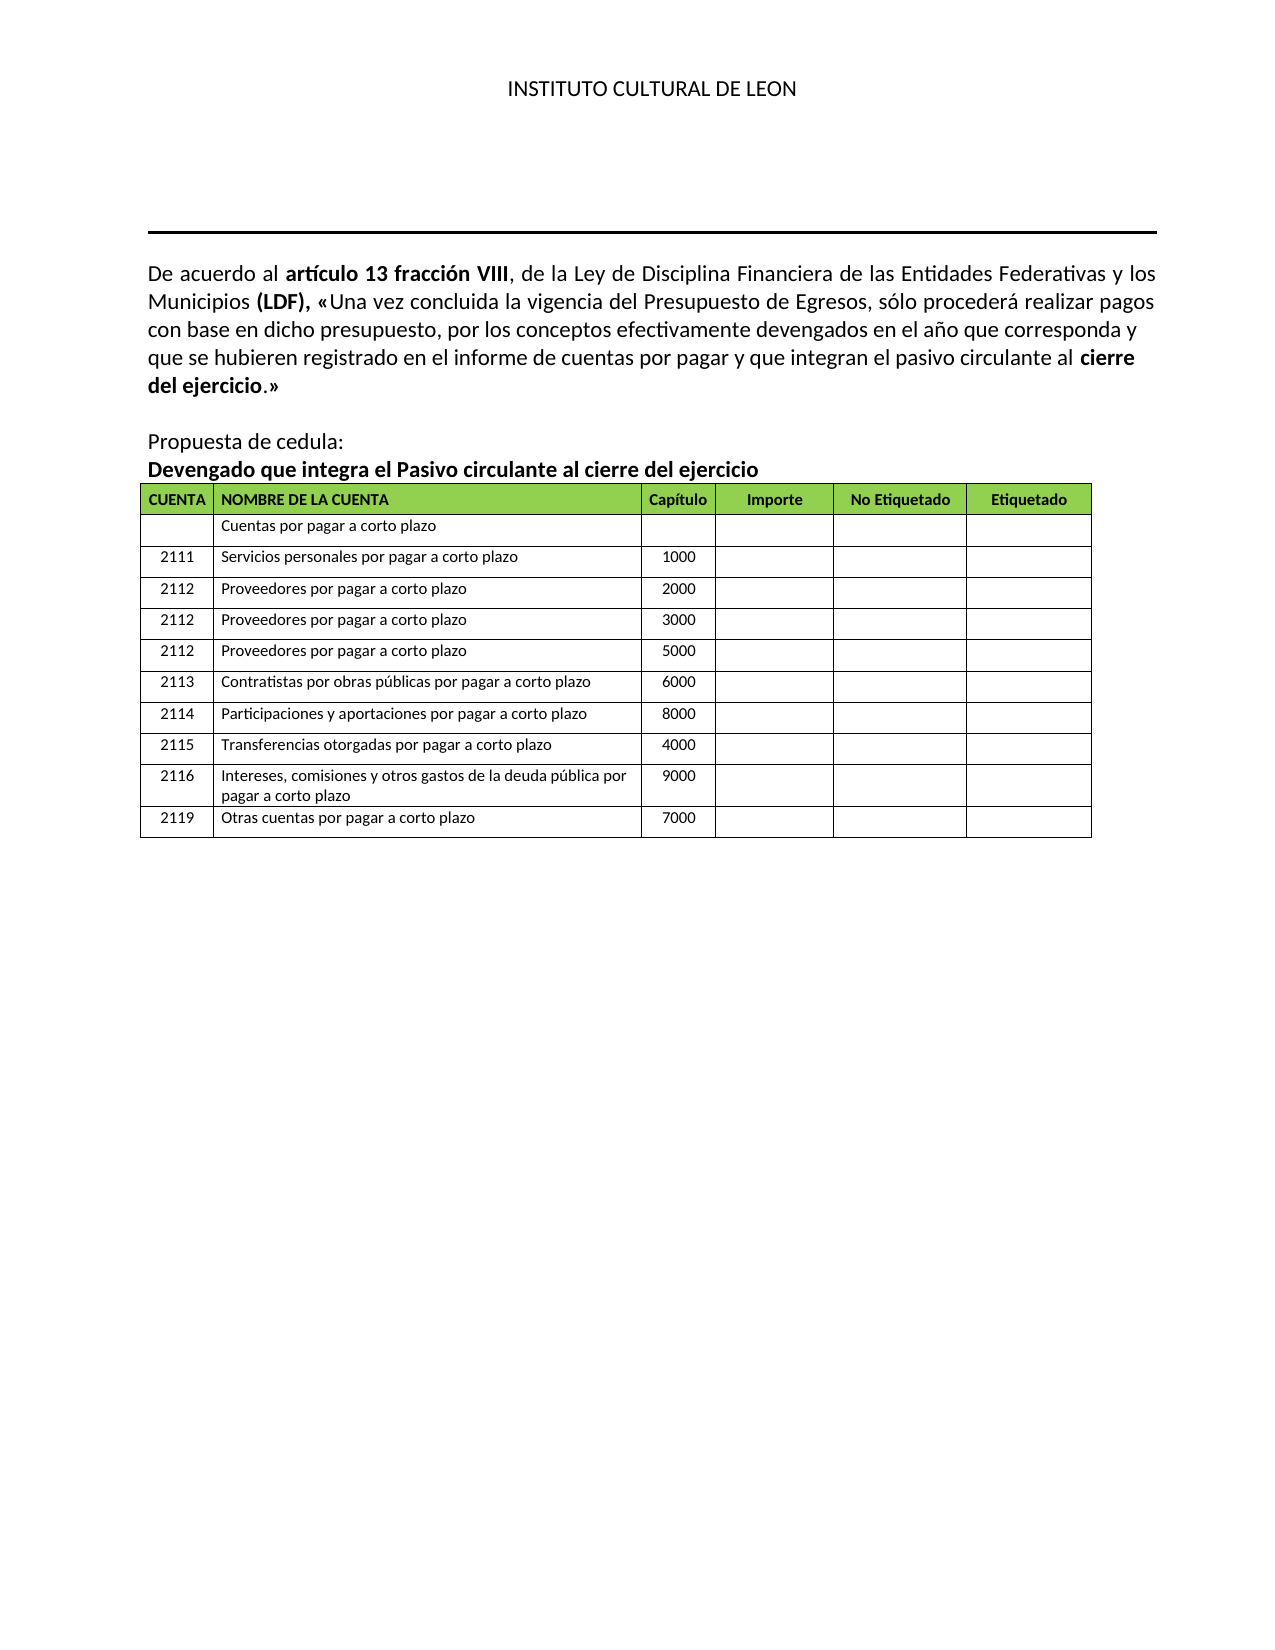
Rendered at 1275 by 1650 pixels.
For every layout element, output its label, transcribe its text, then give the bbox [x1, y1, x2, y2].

table_cell [967, 547, 1091, 577]
table_cell Contratistas por obras públicas por pagar a corto plazo [214, 672, 641, 702]
table_cell [716, 734, 833, 764]
table_cell 3000 [642, 609, 715, 639]
table_cell [834, 765, 966, 806]
table_cell [716, 672, 833, 702]
table_cell 2111 [141, 547, 213, 577]
table_cell [967, 765, 1091, 806]
table_header No Etiquetado [834, 484, 966, 514]
table_cell [716, 578, 833, 608]
table_cell [834, 640, 966, 671]
table_cell Proveedores por pagar a corto plazo [214, 578, 641, 608]
table_cell [967, 807, 1091, 837]
table_cell [967, 703, 1091, 733]
table_cell [716, 609, 833, 639]
table_cell [834, 515, 966, 546]
table_cell 2000 [642, 578, 715, 608]
table_cell 2114 [141, 703, 213, 733]
text que se hubieren registrado en el informe de cuentas por pagar y que integran el pasivo circulante al cierre [148, 343, 1157, 371]
table_cell [834, 734, 966, 764]
table_header Etiquetado [967, 484, 1091, 514]
table_cell [967, 734, 1091, 764]
table_header NOMBRE DE LA CUENTA [214, 484, 641, 514]
table_cell [716, 807, 833, 837]
table_cell [642, 515, 715, 546]
table_cell [716, 765, 833, 806]
table_cell Intereses, comisiones y otros gastos de la deuda pública por pagar a corto plazo [214, 765, 641, 806]
table_cell 5000 [642, 640, 715, 671]
table_cell Participaciones y aportaciones por pagar a corto plazo [214, 703, 641, 733]
table_cell Proveedores por pagar a corto plazo [214, 640, 641, 671]
table_cell [141, 515, 213, 546]
table_cell Cuentas por pagar a corto plazo [214, 515, 641, 546]
table_cell [967, 609, 1091, 639]
table_cell [967, 672, 1091, 702]
table_cell [834, 672, 966, 702]
table_cell [834, 807, 966, 837]
table_cell [834, 547, 966, 577]
table_cell [967, 515, 1091, 546]
table_cell Transferencias otorgadas por pagar a corto plazo [214, 734, 641, 764]
table_cell 2112 [141, 609, 213, 639]
table_cell 7000 [642, 807, 715, 837]
table_cell Otras cuentas por pagar a corto plazo [214, 807, 641, 837]
table_cell 2112 [141, 640, 213, 671]
table_cell 4000 [642, 734, 715, 764]
table_cell [834, 703, 966, 733]
table_cell [834, 609, 966, 639]
table_cell 6000 [642, 672, 715, 702]
table_cell 8000 [642, 703, 715, 733]
table_cell 2115 [141, 734, 213, 764]
table_cell [716, 515, 833, 546]
table_cell [967, 578, 1091, 608]
table_cell [967, 640, 1091, 671]
text De acuerdo al artículo 13 fracción VIII, de la Ley de Disciplina Financiera de las Entidades Federativas y los Municipios (LDF), «Una vez concluida la vigencia del Presupuesto de Egresos, sólo procederá realizar pagos con base en dicho presupuesto, por los conceptos efectivamente devengados en el año que corresponda y [148, 259, 1157, 343]
text Propuesta de cedula: [148, 427, 1157, 455]
table_header CUENTA [141, 484, 213, 514]
table_cell [834, 578, 966, 608]
table_cell 2112 [141, 578, 213, 608]
table_cell 1000 [642, 547, 715, 577]
table_header Importe [716, 484, 833, 514]
table_cell 2116 [141, 765, 213, 806]
text del ejercicio.» [148, 371, 1157, 399]
table_cell 2113 [141, 672, 213, 702]
table_header Capítulo [642, 484, 715, 514]
table_cell [716, 703, 833, 733]
table_cell [716, 640, 833, 671]
table_cell Servicios personales por pagar a corto plazo [214, 547, 641, 577]
table_cell [716, 547, 833, 577]
table_cell Proveedores por pagar a corto plazo [214, 609, 641, 639]
table_cell 9000 [642, 765, 715, 806]
table_cell 2119 [141, 807, 213, 837]
text Devengado que integra el Pasivo circulante al cierre del ejercicio [148, 455, 1157, 483]
